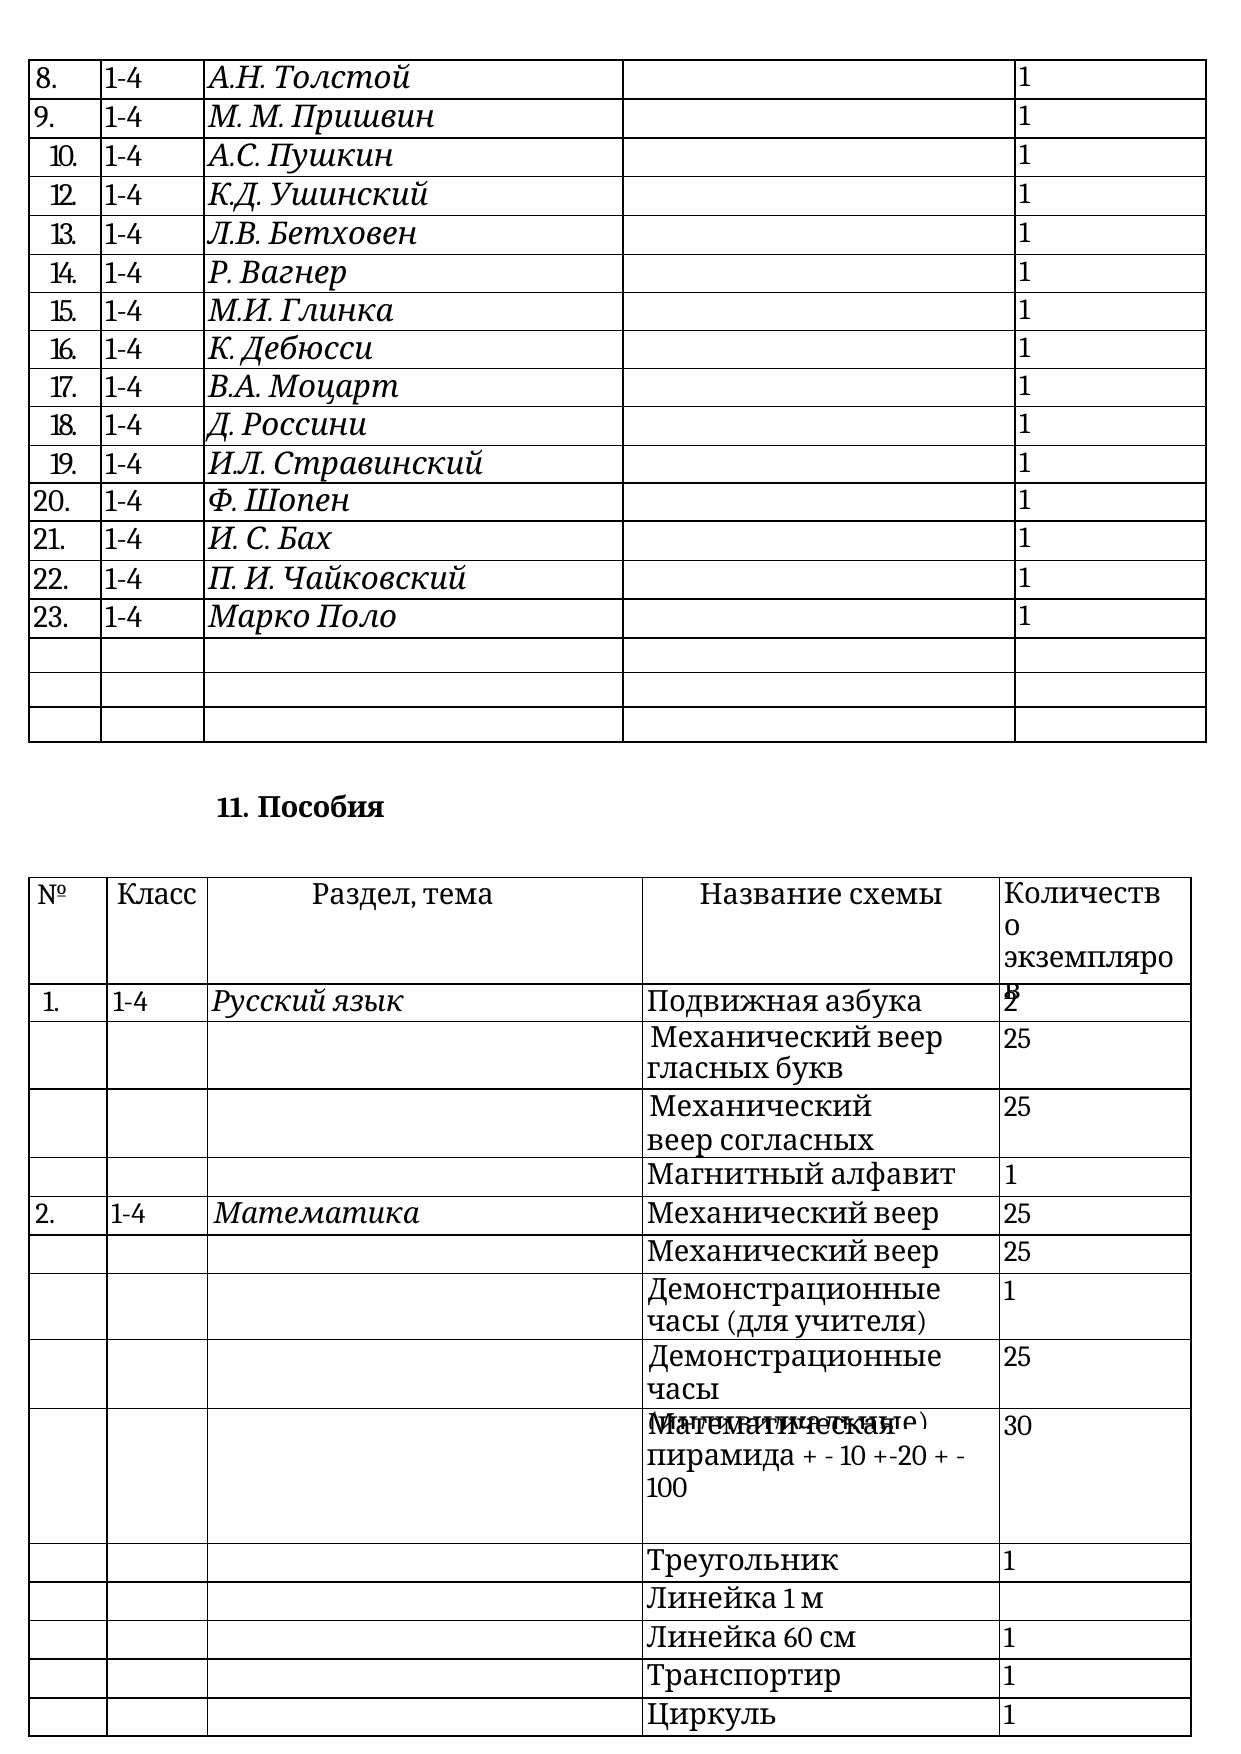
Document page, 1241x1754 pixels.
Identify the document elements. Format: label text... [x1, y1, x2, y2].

table_cell 1 [1016, 61, 1205, 98]
table_cell Математическая пирамида + - 10 +-20 + - 100 [643, 1409, 999, 1542]
table_cell [102, 673, 203, 706]
table_cell 12. [30, 177, 100, 214]
table_cell [108, 1621, 207, 1658]
table_cell [30, 1158, 106, 1196]
table_cell [108, 1274, 207, 1338]
table_cell [108, 1660, 207, 1697]
table_cell А.С. Пушкин [205, 139, 622, 176]
table_cell К.Д. Ушинский [205, 177, 622, 214]
table_cell [108, 1544, 207, 1581]
table_cell [624, 708, 1014, 741]
table_cell 16. [30, 331, 100, 367]
table_cell [1000, 1583, 1190, 1619]
table_cell [208, 1583, 642, 1619]
table_cell Подвижная азбука [643, 985, 999, 1021]
table_cell [624, 600, 1014, 637]
table_cell 1-4 [102, 446, 203, 482]
table_cell 1 [1016, 293, 1205, 329]
table_cell [624, 407, 1014, 444]
table_cell [208, 1090, 642, 1157]
table_cell Марко Поло [205, 600, 622, 637]
table_cell 1 [1016, 139, 1205, 176]
table_header № [30, 878, 106, 983]
table_cell [108, 1583, 207, 1619]
table_cell В.А. Моцарт [205, 369, 622, 406]
table_header Название схемы [643, 878, 999, 983]
table_cell 1 [1000, 1544, 1190, 1581]
table_cell [208, 1236, 642, 1272]
table_cell 1 [1016, 255, 1205, 291]
table_cell 1 [1016, 446, 1205, 482]
table_cell [208, 1544, 642, 1581]
table_cell 1 [1000, 1158, 1190, 1196]
table_cell Демонстрационные часы (для учителя) [643, 1274, 801, 1338]
table_cell 25 [1000, 1090, 1190, 1157]
table_cell [208, 1699, 642, 1735]
table_cell Р. Вагнер [205, 255, 333, 291]
table_cell [30, 1699, 106, 1735]
table_cell [108, 1022, 207, 1088]
table_cell [208, 1274, 642, 1338]
table_cell 1-4 [102, 139, 203, 176]
table_cell 1 [1016, 600, 1205, 637]
table_cell [108, 1090, 207, 1157]
table_cell [30, 1022, 106, 1088]
table_cell 25 [1000, 1340, 1190, 1407]
table_cell 1-4 [102, 100, 203, 137]
table_cell [108, 1699, 207, 1735]
table_cell [624, 100, 1014, 137]
table_cell [30, 1236, 106, 1272]
table_cell [30, 708, 100, 741]
table_cell 25 [1000, 1022, 1190, 1088]
table_cell Треугольник [643, 1544, 999, 1581]
table_header Класс [108, 878, 207, 983]
table_cell [208, 1621, 642, 1658]
table_cell 1 [1016, 177, 1205, 214]
table_cell 25 [1000, 1197, 1190, 1234]
table_cell [30, 1409, 106, 1542]
table_header Количество экземпляров [1000, 878, 1190, 983]
table_cell 21. [30, 522, 100, 559]
table_cell 13. [30, 216, 100, 253]
table_cell М.И. Глинка [205, 293, 622, 329]
table_cell Механический веер согласных букв [643, 1090, 698, 1157]
table_cell [624, 446, 1014, 482]
table_cell [30, 1621, 106, 1658]
table_cell Транспортир [643, 1660, 999, 1697]
table_cell И. С. Бах [205, 522, 622, 559]
table_cell 1. [30, 985, 106, 1021]
table_cell [30, 1090, 106, 1157]
table_cell [624, 61, 1014, 98]
table_cell 22. [30, 561, 100, 598]
table_cell 19. [30, 446, 100, 482]
table_cell Механический веер знаков [643, 1236, 999, 1272]
table_cell М. М. Пришвин [205, 100, 622, 137]
table_cell 1-4 [102, 369, 203, 406]
table_cell [624, 177, 1014, 214]
table_cell Механический веер цифр [643, 1197, 999, 1234]
table_cell 1 [1000, 1621, 1190, 1658]
table_cell 1-4 [102, 61, 203, 98]
table_cell 1 [1016, 561, 1205, 598]
table_cell 1-4 [108, 985, 207, 1021]
table_cell Д. Россини [205, 407, 622, 444]
table_cell [1016, 708, 1205, 741]
table_cell [624, 255, 1014, 291]
table_cell Демонстрационные часы (индивидуальные) [643, 1340, 999, 1407]
table_cell 18. [30, 407, 100, 444]
table_cell 25 [1000, 1236, 1190, 1272]
table_cell 1-4 [102, 293, 203, 329]
table_cell 1 [1000, 1274, 1190, 1338]
table_cell Демонстрационные часы (для учителя) [799, 1274, 999, 1338]
table_cell 1 [1016, 407, 1205, 444]
table_cell 1 [1016, 522, 1205, 559]
table_cell Математика [208, 1197, 642, 1234]
table_cell 1 [1016, 331, 1205, 367]
table_cell 1-4 [102, 331, 203, 367]
table_cell [208, 1022, 642, 1088]
table_cell Магнитный алфавит [643, 1158, 999, 1196]
table_cell 1 [1016, 369, 1205, 406]
table_cell [108, 1236, 207, 1272]
table_cell [1016, 673, 1205, 706]
table_cell 10. [30, 139, 100, 176]
table_cell Линейка 1 м [643, 1583, 999, 1619]
table_cell [208, 1158, 642, 1196]
table_cell [624, 216, 1014, 253]
table_cell [624, 293, 1014, 329]
table_cell [624, 139, 1014, 176]
table_cell 1-4 [102, 484, 203, 520]
table_cell [108, 1340, 207, 1407]
table_cell А.Н. Толстой [205, 61, 622, 98]
table_cell 1 [1000, 1660, 1190, 1697]
table_cell [205, 639, 622, 671]
table_cell [1016, 639, 1205, 671]
table_cell [30, 1544, 106, 1581]
table_cell [205, 708, 622, 741]
table_cell 1-4 [108, 1197, 207, 1234]
table_header Раздел, тема [208, 878, 642, 983]
table_cell 1-4 [102, 522, 203, 559]
table_cell 14. [30, 255, 100, 291]
table_cell [208, 1340, 642, 1407]
table_cell 1 [1016, 216, 1205, 253]
table_cell 8. [30, 61, 100, 98]
table_cell 1-4 [102, 177, 203, 214]
table_cell [30, 1660, 106, 1697]
table_cell 1 [1016, 484, 1205, 520]
table_cell Механический веер согласных букв [701, 1090, 999, 1157]
table_cell И.Л. Стравинский [323, 446, 622, 482]
table_cell [208, 1660, 642, 1697]
table_cell Ф. Шопен [205, 484, 622, 520]
table_cell К. Дебюсси [205, 331, 622, 367]
table_cell 2. [30, 1197, 106, 1234]
table_cell [624, 369, 1014, 406]
table_cell Л.В. Бетховен [205, 216, 622, 253]
table_cell 1-4 [102, 216, 203, 253]
table_cell [108, 1158, 207, 1196]
table_cell Циркуль [643, 1699, 999, 1735]
table_cell 2 [1000, 985, 1190, 1021]
table_cell [624, 561, 1014, 598]
table_cell Механический веер гласных букв [643, 1022, 999, 1088]
table_cell [624, 331, 1014, 367]
table_cell 1-4 [102, 255, 203, 291]
table_cell 20. [30, 484, 100, 520]
table_cell [624, 639, 1014, 671]
table_cell Русский язык [208, 985, 642, 1021]
table_cell 1-4 [102, 407, 203, 444]
table_cell [624, 673, 1014, 706]
table_cell 17. [30, 369, 100, 406]
table_cell 9. [30, 100, 100, 137]
table_cell 15. [30, 293, 100, 329]
table_cell Р. Вагнер [332, 255, 622, 291]
table_cell [30, 673, 100, 706]
table_cell [102, 708, 203, 741]
table_cell [208, 1409, 642, 1542]
list Пособия [217, 791, 1053, 824]
table_cell 1-4 [102, 600, 203, 637]
table_cell 1 [1000, 1699, 1190, 1735]
table_cell [30, 639, 100, 671]
table_cell 1-4 [102, 561, 203, 598]
table_cell И.Л. Стравинский [205, 446, 324, 482]
table_cell [30, 1340, 106, 1407]
table_cell [205, 673, 622, 706]
table_cell 23. [30, 600, 100, 637]
table_cell [102, 639, 203, 671]
table_cell Линейка 60 см [643, 1621, 999, 1658]
table_cell [624, 484, 1014, 520]
table_cell 1 [1016, 100, 1205, 137]
table_cell [108, 1409, 207, 1542]
table_cell [30, 1274, 106, 1338]
table_cell П. И. Чайковский [205, 561, 622, 598]
table_cell [30, 1583, 106, 1619]
table_cell 30 [1000, 1409, 1190, 1542]
table_cell [624, 522, 1014, 559]
